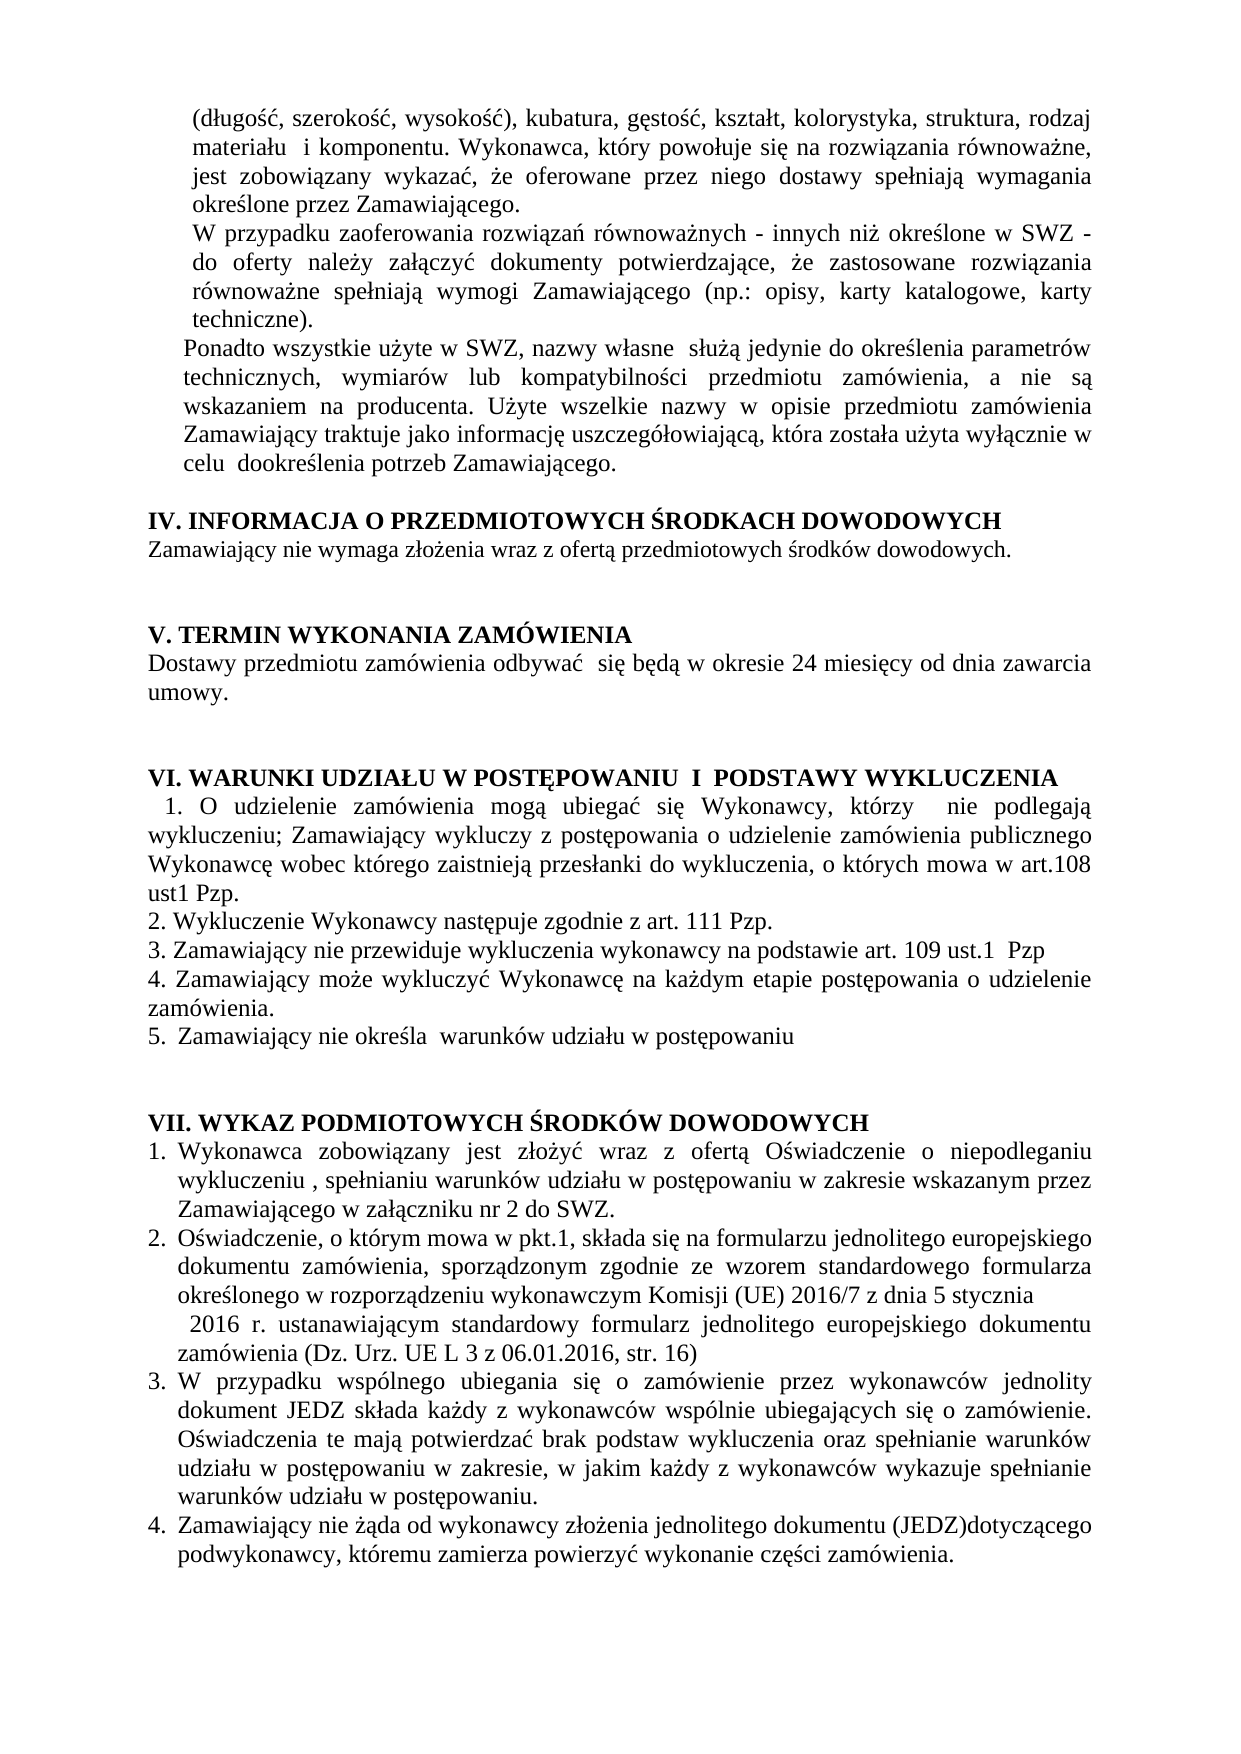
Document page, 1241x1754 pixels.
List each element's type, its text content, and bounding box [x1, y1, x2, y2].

text VI. WARUNKI UDZIAŁU W POSTĘPOWANIU I PODSTAWY WYKLUCZENIA [148, 763, 1092, 791]
text Zamawiający nie wymaga złożenia wraz z ofertą przedmiotowych środków dowodowych. [148, 534, 1092, 562]
text 1. O udzielenie zamówienia mogą ubiegać się Wykonawcy, którzy nie podlegają wykluczeniu; Zamawiający wykluczy z postępowania o udzielenie zamówienia publicznego Wykonawcę wobec którego zaistnieją przesłanki do wykluczenia, o których mowa w art.108 ust1 Pzp. [148, 791, 1092, 906]
text Dostawy przedmiotu zamówienia odbywać się będą w okresie 24 miesięcy od dnia zawarcia umowy. [148, 648, 1092, 706]
text 4. Zamawiający może wykluczyć Wykonawcę na każdym etapie postępowania o udzielenie zamówienia. [148, 964, 1092, 1021]
list Zamawiający nie żąda od wykonawcy złożenia jednolitego dokumentu (JEDZ)dotyczącego podwykonawcy, któremu zamierza powierzyć wykonanie części zamówienia. [148, 1510, 1092, 1568]
list Oświadczenie, o którym mowa w pkt.1, składa się na formularzu jednolitego europejskiego dokumentu zamówienia, sporządzonym zgodnie ze wzorem standardowego formularza określonego w rozporządzeniu wykonawczym Komisji (UE) 2016/7 z dnia 5 stycznia [148, 1223, 1092, 1309]
text 2. Wykluczenie Wykonawcy następuje zgodnie z art. 111 Pzp. [148, 906, 1092, 935]
list Zamawiający nie określa warunków udziału w postępowaniu [148, 1021, 1092, 1050]
text 3. Zamawiający nie przewiduje wykluczenia wykonawcy na podstawie art. 109 ust.1 Pzp [148, 935, 1092, 964]
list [157, 103, 1092, 218]
text V. TERMIN WYKONANIA ZAMÓWIENIA [148, 620, 1092, 648]
list W przypadku wspólnego ubiegania się o zamówienie przez wykonawców jednolity dokument JEDZ składa każdy z wykonawców wspólnie ubiegających się o zamówienie. Oświadczenia te mają potwierdzać brak podstaw wykluczenia oraz spełnianie warunków udziału w postępowaniu w zakresie, w jakim każdy z wykonawców wykazuje spełnianie warunków udziału w postępowaniu. [148, 1366, 1092, 1510]
list 2016 r. ustanawiającym standardowy formularz jednolitego europejskiego dokumentu zamówienia (Dz. Urz. UE L 3 z 06.01.2016, str. 16) [177, 1309, 1092, 1366]
text VII. WYKAZ PODMIOTOWYCH ŚRODKÓW DOWODOWYCH [148, 1108, 1092, 1136]
text W przypadku zaoferowania rozwiązań równoważnych - innych niż określone w SWZ - do oferty należy załączyć dokumenty potwierdzające, że zastosowane rozwiązania równoważne spełniają wymogi Zamawiającego (np.: opisy, karty katalogowe, karty techniczne). [192, 218, 1092, 333]
text IV. INFORMACJA O PRZEDMIOTOWYCH ŚRODKACH DOWODOWYCH [148, 506, 1092, 534]
list Wykonawca zobowiązany jest złożyć wraz z ofertą Oświadczenie o niepodleganiu wykluczeniu , spełnianiu warunków udziału w postępowaniu w zakresie wskazanym przez Zamawiającego w załączniku nr 2 do SWZ. [148, 1136, 1092, 1223]
list Ponadto wszystkie użyte w SWZ, nazwy własne służą jedynie do określenia parametrów technicznych, wymiarów lub kompatybilności przedmiotu zamówienia, a nie są wskazaniem na producenta. Użyte wszelkie nazwy w opisie przedmiotu zamówienia Zamawiający traktuje jako informację uszczegółowiającą, która została użyta wyłącznie w celu dookreślenia potrzeb Zamawiającego. [183, 333, 1092, 477]
